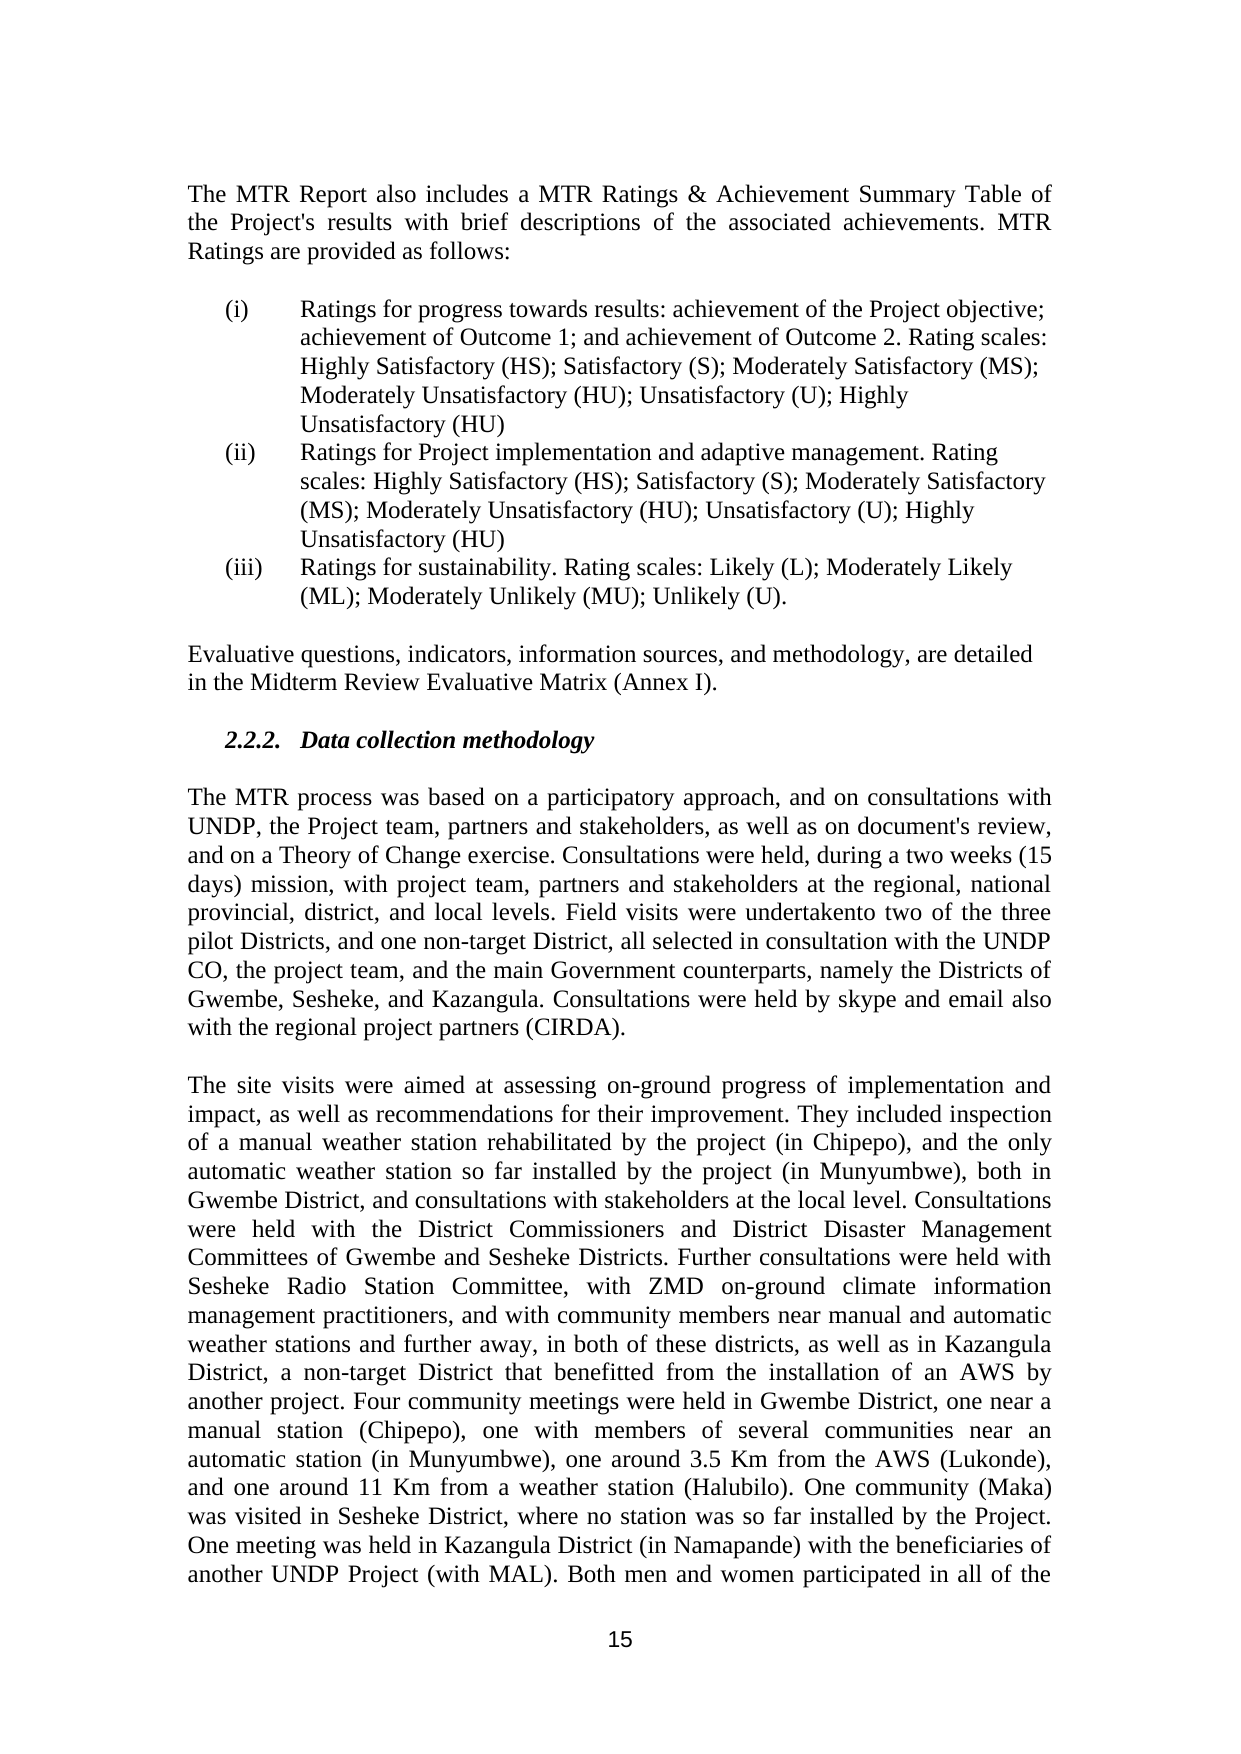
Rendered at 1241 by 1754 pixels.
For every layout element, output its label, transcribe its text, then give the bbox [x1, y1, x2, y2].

list Ratings for sustainability. Rating scales: Likely (L); Moderately Likely (ML); Moderately Unlikely (MU); Unlikely (U). [225, 552, 1053, 610]
list Ratings for progress towards results: achievement of the Project objective; achievement of Outcome 1; and achievement of Outcome 2. Rating scales: Highly Satisfactory (HS); Satisfactory (S); Moderately Satisfactory (MS); Moderately Unsatisfactory (HU); Unsatisfactory (U); Highly Unsatisfactory (HU) [225, 294, 1053, 437]
text The MTR Report also includes a MTR Ratings & Achievement Summary Table of the Project's results with brief descriptions of the associated achievements. MTR Ratings are provided as follows: [187, 179, 1053, 265]
list Data collection methodology [225, 725, 1053, 754]
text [187, 1070, 1053, 1587]
text The MTR process was based on a participatory approach, and on consultations with UNDP, the Project team, partners and stakeholders, as well as on document's review, and on a Theory of Change exercise. Consultations were held, during a two weeks (15 days) mission, with project team, partners and stakeholders at the regional, national provincial, district, and local levels. Field visits were undertakento two of the three pilot Districts, and one non-target District, all selected in consultation with the UNDP CO, the project team, and the main Government counterparts, namely the Districts of Gwembe, Sesheke, and Kazangula. Consultations were held by skype and email also with the regional project partners (CIRDA). [187, 782, 1053, 1041]
list Ratings for Project implementation and adaptive management. Rating scales: Highly Satisfactory (HS); Satisfactory (S); Moderately Satisfactory (MS); Moderately Unsatisfactory (HU); Unsatisfactory (U); Highly Unsatisfactory (HU) [225, 437, 1053, 552]
text Evaluative questions, indicators, information sources, and methodology, are detailed in the Midterm Review Evaluative Matrix (Annex I). [187, 639, 1053, 696]
